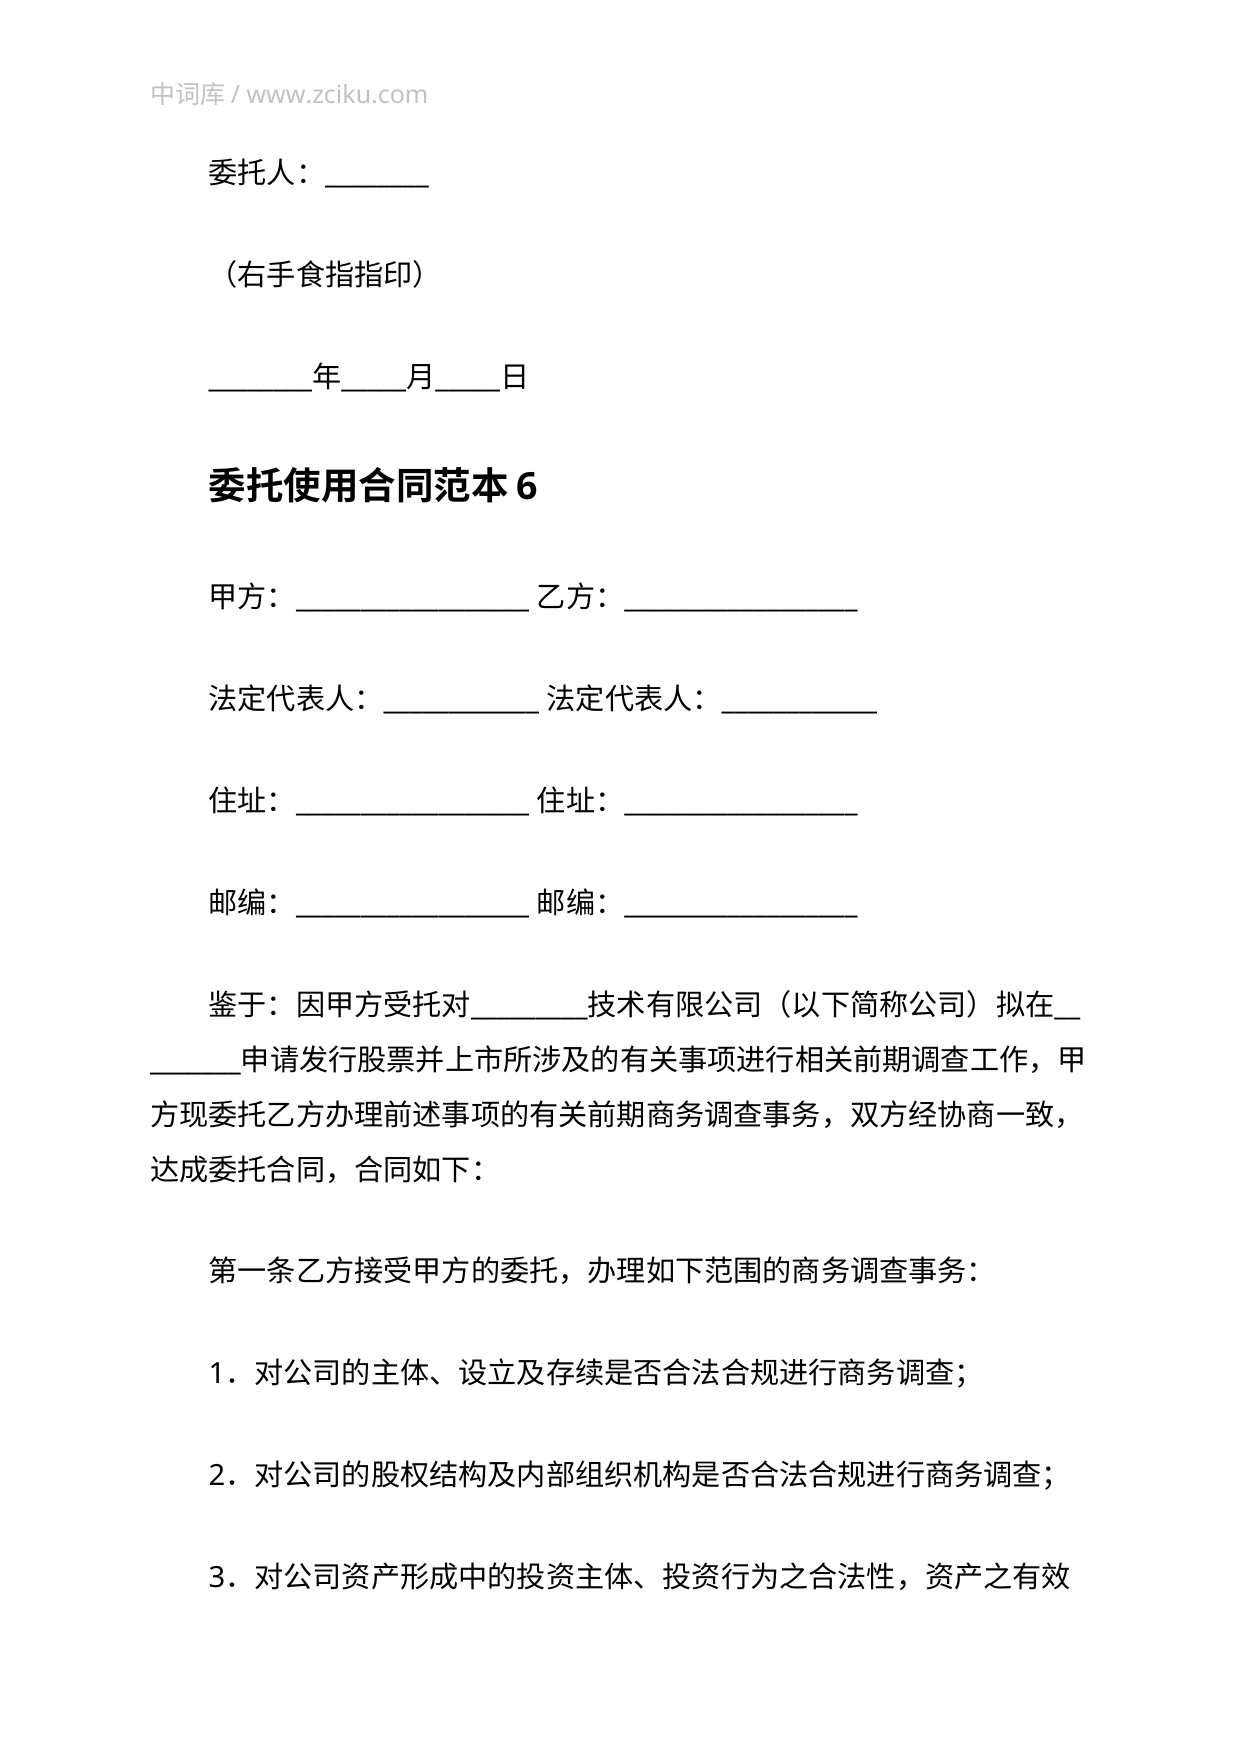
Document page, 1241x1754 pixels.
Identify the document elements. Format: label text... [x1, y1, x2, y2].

text 住址：__________________ 住址：__________________ [150, 777, 1090, 820]
text ________年_____月_____日 [150, 354, 1090, 396]
text 1．对公司的主体、设立及存续是否合法合规进行商务调查； [150, 1350, 1090, 1392]
text 第一条乙方接受甲方的委托，办理如下范围的商务调查事务： [150, 1248, 1090, 1290]
text 邮编：__________________ 邮编：__________________ [150, 879, 1090, 922]
text 甲方：__________________ 乙方：__________________ [150, 573, 1090, 616]
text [150, 1554, 1090, 1596]
text 2．对公司的股权结构及内部组织机构是否合法合规进行商务调查； [150, 1452, 1090, 1494]
text 法定代表人：____________ 法定代表人：____________ [150, 675, 1090, 718]
text 委托使用合同范本6 [150, 456, 1090, 510]
text 委托人：________ [150, 150, 1090, 192]
text 鉴于：因甲方受托对_________技术有限公司（以下简称公司）拟在_________申请发行股票并上市所涉及的有关事项进行相关前期调查工作，甲方现委托乙方办理前述事项的有关前期商务调查事务，双方经协商一致，达成委托合同，合同如下： [150, 981, 1090, 1188]
text （右手食指指印） [150, 252, 1090, 294]
